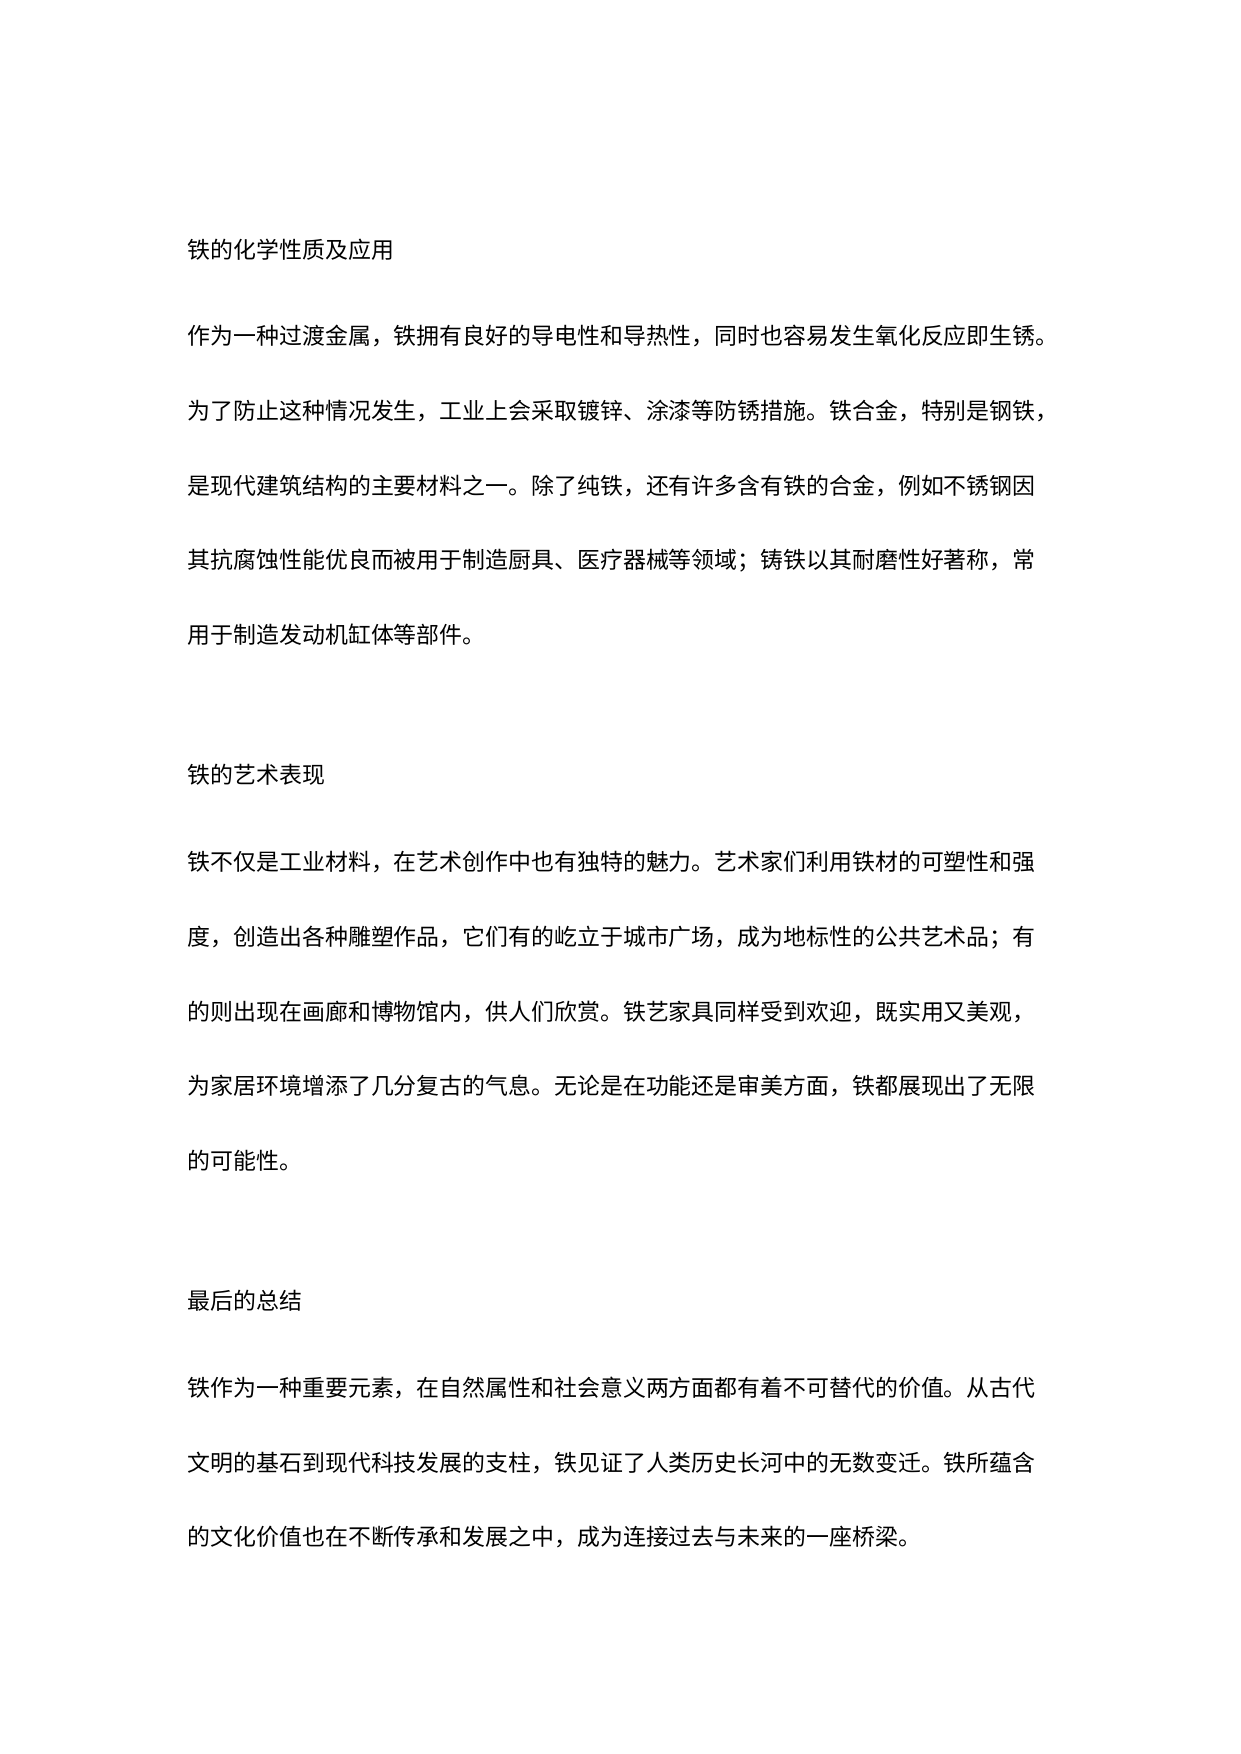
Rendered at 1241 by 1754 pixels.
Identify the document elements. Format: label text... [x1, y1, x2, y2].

text 铁不仅是工业材料，在艺术创作中也有独特的魅力。艺术家们利用铁材的可塑性和强度，创造出各种雕塑作品，它们有的屹立于城市广场，成为地标性的公共艺术品；有的则出现在画廊和博物馆内，供人们欣赏。铁艺家具同样受到欢迎，既实用又美观，为家居环境增添了几分复古的气息。无论是在功能还是审美方面，铁都展现出了无限的可能性。 [187, 828, 1053, 1192]
text 最后的总结 [187, 1267, 1053, 1332]
text 铁的艺术表现 [187, 742, 1053, 807]
text 铁的化学性质及应用 [187, 216, 1053, 281]
text 铁作为一种重要元素，在自然属性和社会意义两方面都有着不可替代的价值。从古代文明的基石到现代科技发展的支柱，铁见证了人类历史长河中的无数变迁。铁所蕴含的文化价值也在不断传承和发展之中，成为连接过去与未来的一座桥梁。 [187, 1354, 1053, 1568]
text 作为一种过渡金属，铁拥有良好的导电性和导热性，同时也容易发生氧化反应即生锈。为了防止这种情况发生，工业上会采取镀锌、涂漆等防锈措施。铁合金，特别是钢铁，是现代建筑结构的主要材料之一。除了纯铁，还有许多含有铁的合金，例如不锈钢因其抗腐蚀性能优良而被用于制造厨具、医疗器械等领域；铸铁以其耐磨性好著称，常用于制造发动机缸体等部件。 [187, 302, 1053, 666]
